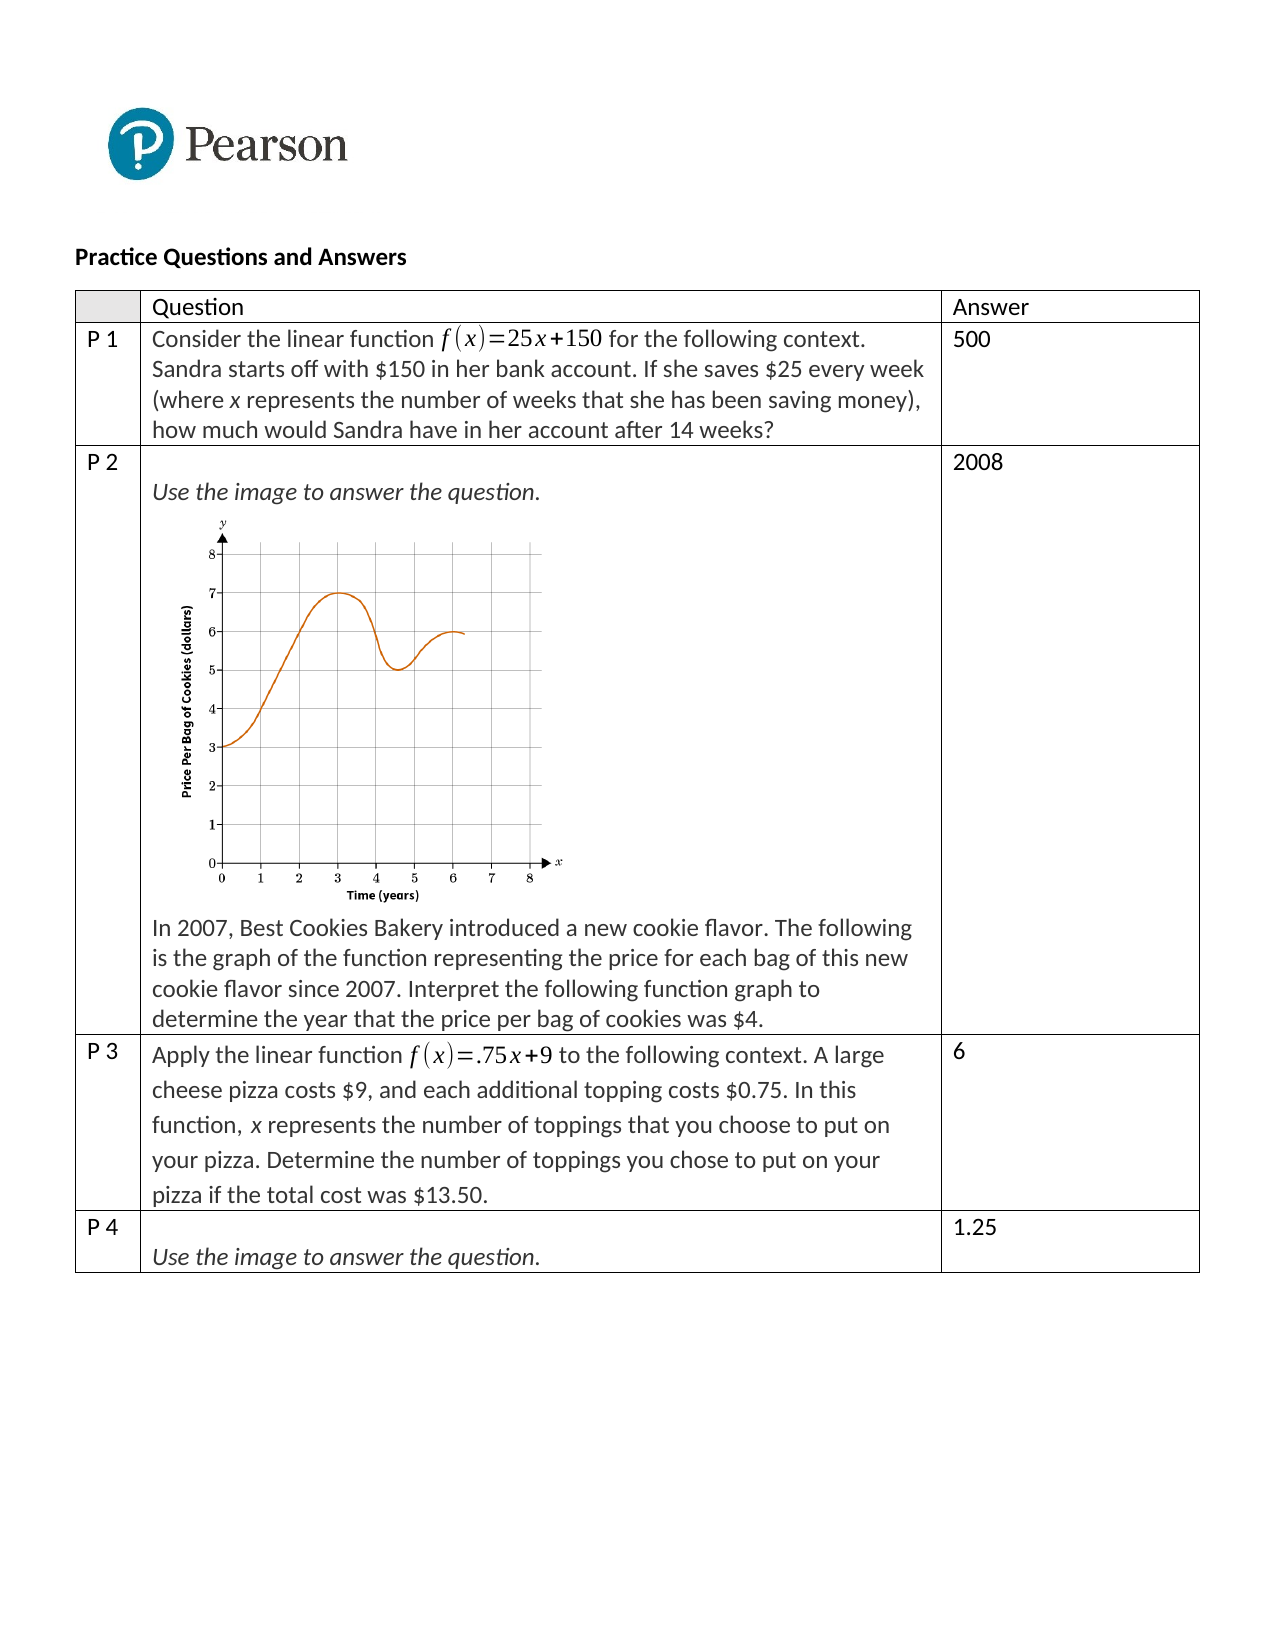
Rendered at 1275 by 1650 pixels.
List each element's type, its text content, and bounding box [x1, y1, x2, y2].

table_cell 2008 [942, 446, 1199, 1034]
table_cell P 2 [76, 446, 140, 1034]
table_header Question [141, 291, 941, 322]
picture [75, 75, 380, 213]
table_cell 500 [942, 323, 1199, 445]
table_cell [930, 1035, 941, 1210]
table_cell Consider the linear function for the following context. Sandra starts off with $150 in her bank account. If she saves $25 every week (where x represents the number of weeks that she has been saving money), how much would Sandra have in her account after 14 weeks? [141, 323, 941, 445]
picture [151, 507, 590, 912]
table_cell P 4 [76, 1211, 140, 1272]
text Practice Questions and Answers [75, 241, 1200, 271]
table_cell P 3 [76, 1035, 140, 1210]
table_cell 1.25 [942, 1211, 1199, 1272]
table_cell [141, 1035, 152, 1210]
table_header Answer [942, 291, 1199, 322]
table_header [76, 291, 140, 322]
table_cell P 1 [76, 323, 140, 445]
table_cell 6 [942, 1035, 1199, 1210]
table_cell Use the image to answer the question. In 2007, Best Cookies Bakery introduced a new cookie flavor. The following is the graph of the function representing the price for each bag of this new cookie flavor since 2007. Interpret the following function graph to determine the year that the price per bag of cookies was $4. [141, 446, 941, 1034]
